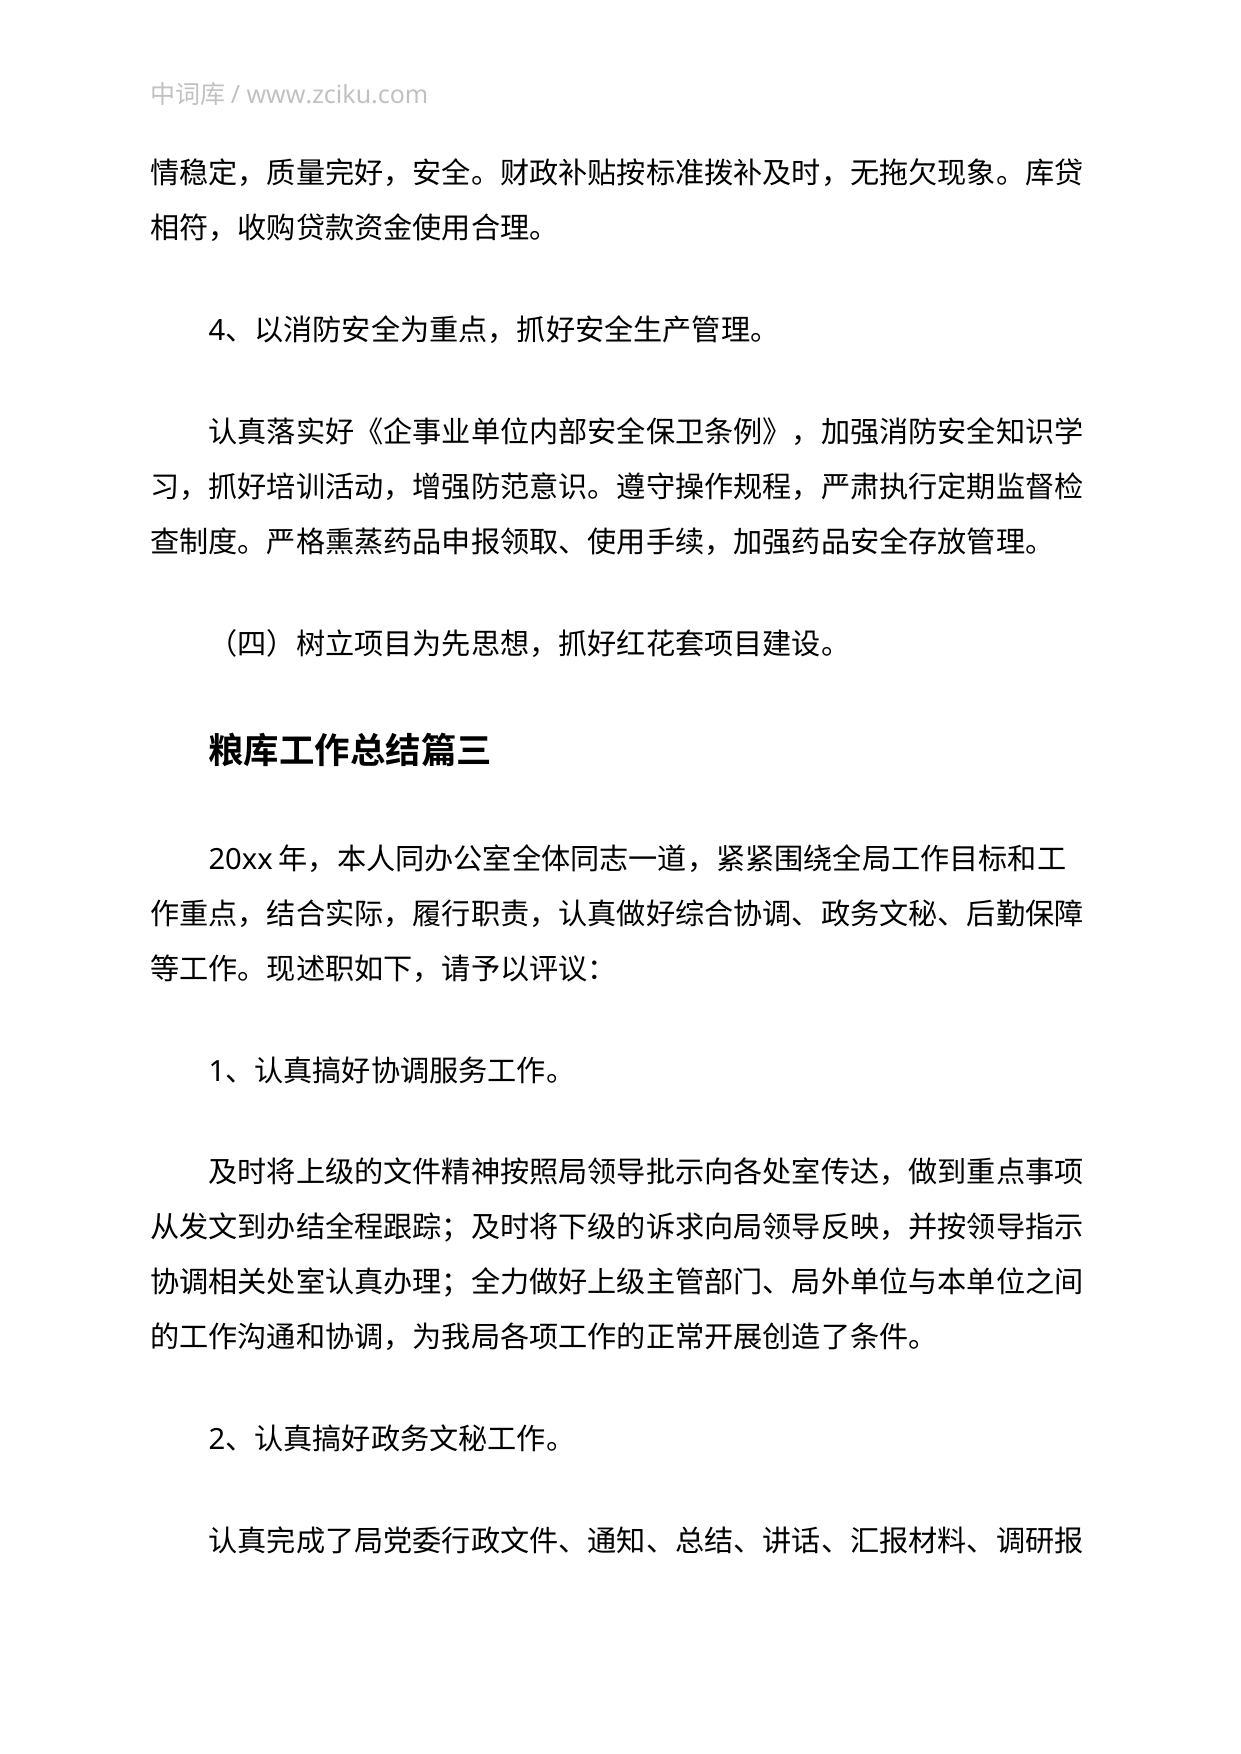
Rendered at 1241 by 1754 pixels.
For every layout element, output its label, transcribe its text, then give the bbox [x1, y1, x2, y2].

text 及时将上级的文件精神按照局领导批示向各处室传达，做到重点事项从发文到办结全程跟踪；及时将下级的诉求向局领导反映，并按领导指示协调相关处室认真办理；全力做好上级主管部门、局外单位与本单位之间的工作沟通和协调，为我局各项工作的正常开展创造了条件。 [150, 1149, 1090, 1356]
text （四）树立项目为先思想，抓好红花套项目建设。 [150, 620, 1090, 662]
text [150, 1517, 1090, 1560]
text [150, 150, 1090, 247]
text 2、认真搞好政务文秘工作。 [150, 1416, 1090, 1458]
text 4、以消防安全为重点，抓好安全生产管理。 [150, 307, 1090, 349]
text 粮库工作总结篇三 [150, 722, 1090, 773]
text 认真落实好《企事业单位内部安全保卫条例》，加强消防安全知识学习，抓好培训活动，增强防范意识。遵守操作规程，严肃执行定期监督检查制度。严格熏蒸药品申报领取、使用手续，加强药品安全存放管理。 [150, 409, 1090, 561]
text 20xx年，本人同办公室全体同志一道，紧紧围绕全局工作目标和工作重点，结合实际，履行职责，认真做好综合协调、政务文秘、后勤保障等工作。现述职如下，请予以评议： [150, 835, 1090, 988]
text 1、认真搞好协调服务工作。 [150, 1047, 1090, 1089]
